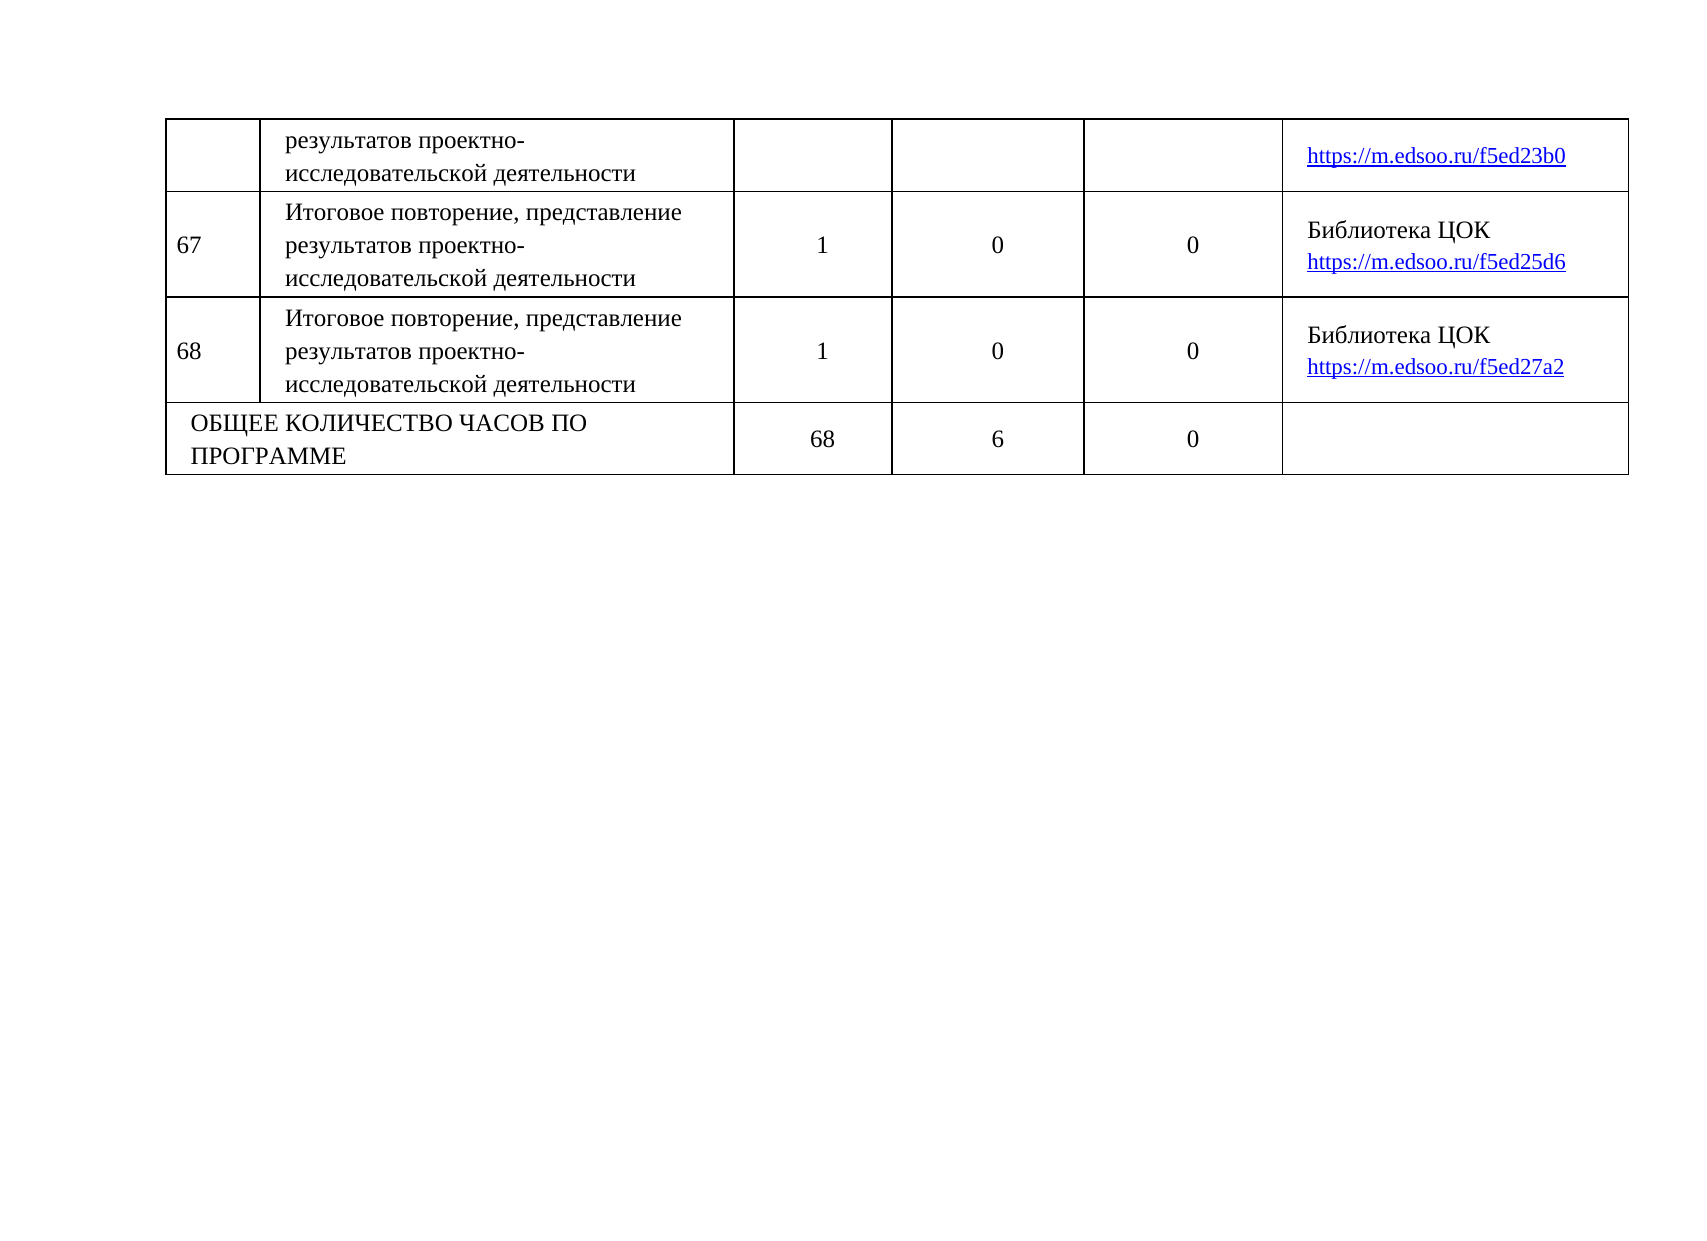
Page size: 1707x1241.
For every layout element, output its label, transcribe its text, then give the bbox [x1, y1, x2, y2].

table_cell 6 [893, 403, 1083, 474]
table_cell 68 [735, 403, 891, 474]
table_cell 0 [1085, 403, 1282, 474]
table_cell 0 [1085, 120, 1282, 191]
table_cell 0 [1085, 192, 1282, 296]
table_cell 0 [893, 192, 1083, 296]
table_cell ОБЩЕЕ КОЛИЧЕСТВО ЧАСОВ ПО ПРОГРАММЕ [167, 403, 733, 474]
table_cell [1283, 403, 1628, 474]
table_cell 66 [167, 120, 259, 191]
table_cell 1 [735, 192, 891, 296]
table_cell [261, 192, 733, 296]
table_cell Итоговое повторение, представление результатов проектно-исследовательской деятельности [261, 298, 733, 401]
table_cell 0 [893, 298, 1083, 401]
table_cell Библиотека ЦОК https://m.edsoo.ru/f5ed25d6 [1283, 192, 1628, 296]
table_cell Библиотека ЦОК https://m.edsoo.ru/f5ed27a2 [1283, 298, 1628, 401]
table_cell 0 [893, 120, 1083, 191]
table_cell 1 [735, 120, 891, 191]
table_cell 0 [1085, 298, 1282, 401]
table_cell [261, 120, 733, 191]
table_cell 1 [735, 298, 891, 401]
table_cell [1283, 120, 1628, 191]
table_cell 67 [167, 192, 259, 296]
table_cell 68 [167, 298, 259, 401]
